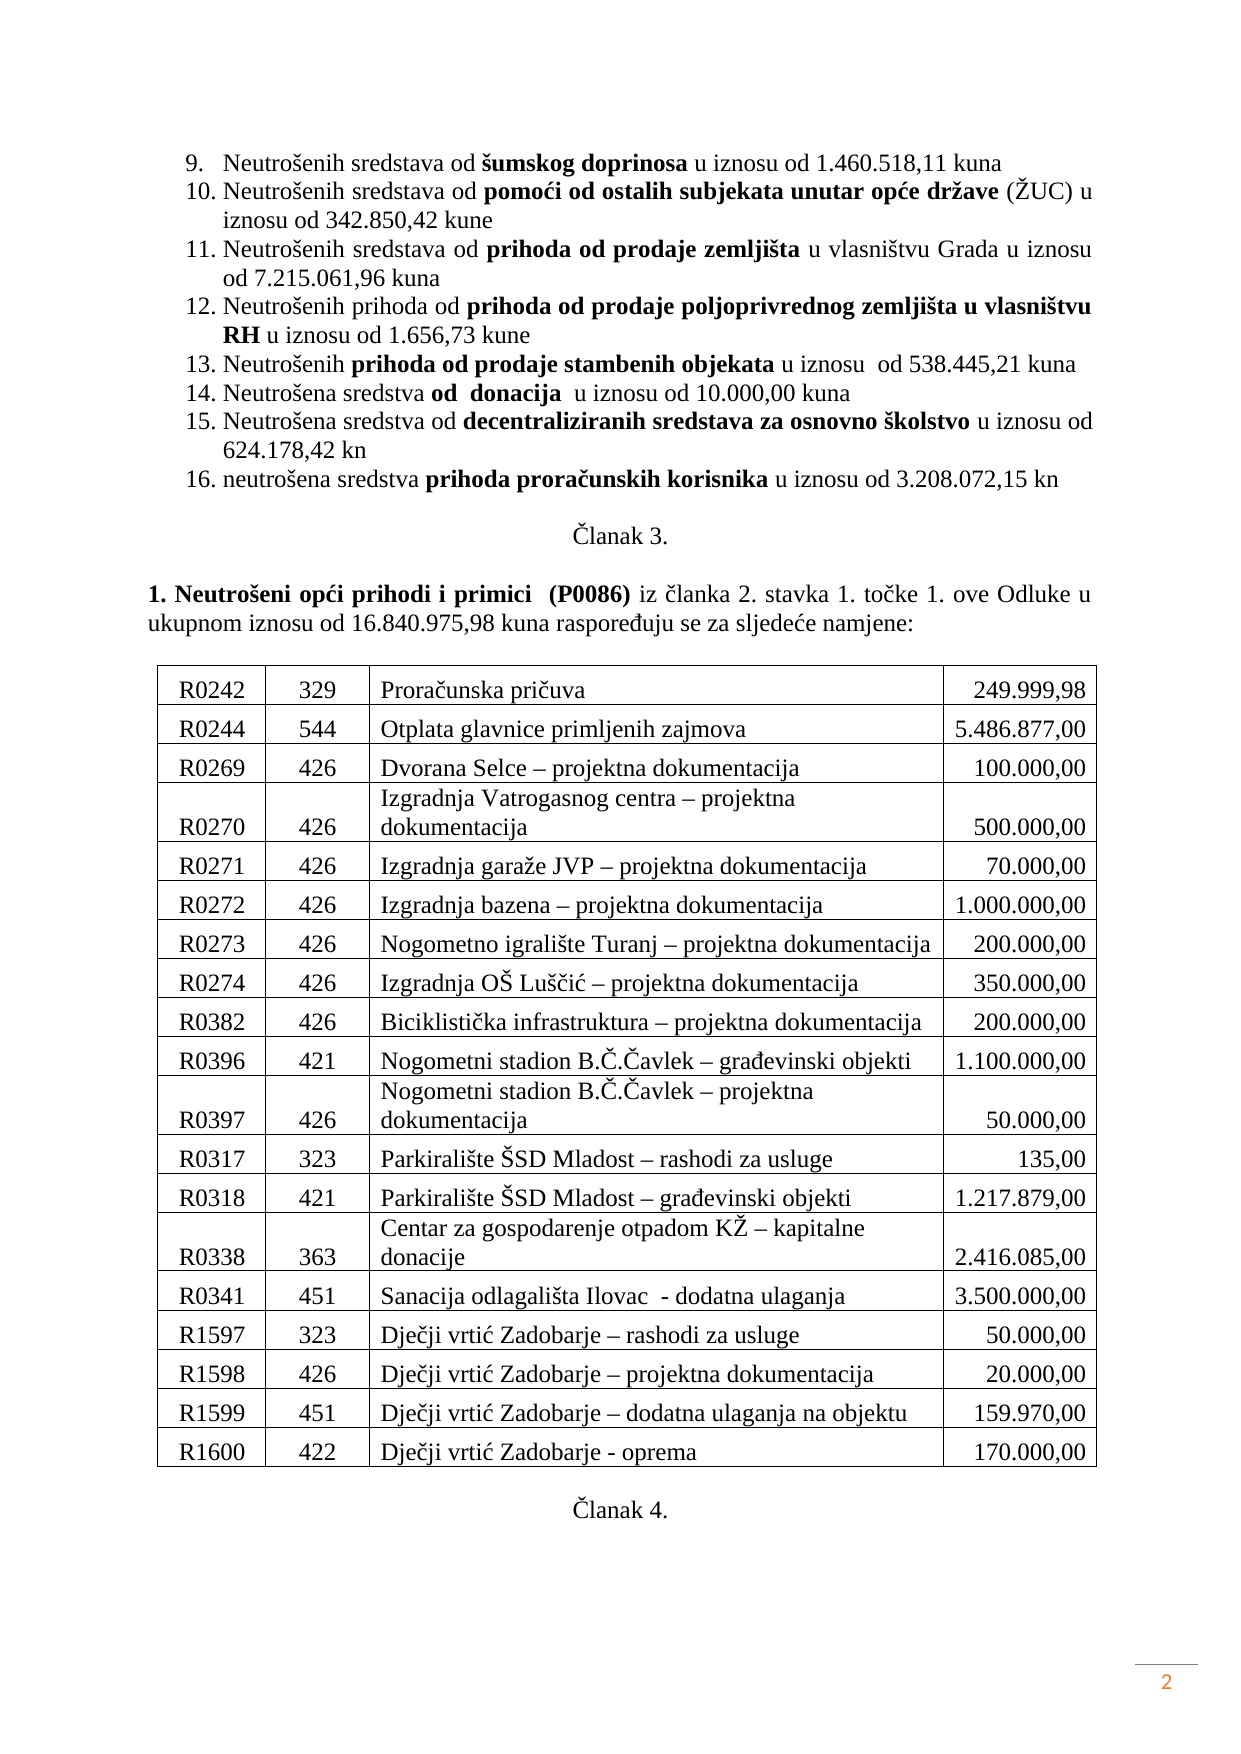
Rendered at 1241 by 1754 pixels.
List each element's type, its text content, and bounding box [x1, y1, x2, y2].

table_cell 159.970,00 [944, 1389, 1096, 1427]
table_cell Dječji vrtić Zadobarje – dodatna ulaganja na objektu [370, 1389, 943, 1427]
list Neutrošenih sredstava od prihoda od prodaje zemljišta u vlasništvu Grada u iznosu od 7.215.061,96 kuna [185, 234, 1093, 291]
table_cell 200.000,00 [944, 998, 1096, 1036]
table_cell 50.000,00 [944, 1076, 1096, 1134]
table_cell R0274 [158, 959, 265, 997]
list Neutrošena sredstva od decentraliziranih sredstava za osnovno školstvo u iznosu od 624.178,42 kn [185, 406, 1093, 464]
table_cell Nogometni stadion B.Č.Čavlek – građevinski objekti [370, 1037, 943, 1075]
table_cell 544 [266, 705, 369, 743]
table_cell 422 [266, 1428, 369, 1466]
list Neutrošenih prihoda od prihoda od prodaje poljoprivrednog zemljišta u vlasništvu RH u iznosu od 1.656,73 kune [185, 291, 1093, 349]
table_cell 426 [266, 1076, 369, 1134]
table_cell 1.100.000,00 [944, 1037, 1096, 1075]
table_cell 426 [266, 1350, 369, 1388]
text 1. Neutrošeni opći prihodi i primici (P0086) iz članka 2. stavka 1. točke 1. ove Odluke u ukupnom iznosu od 16.840.975,98 kuna raspoređuju se za sljedeće namjene: [148, 579, 1093, 636]
table_cell R0397 [158, 1076, 265, 1134]
table_cell 1.000.000,00 [944, 881, 1096, 919]
table_cell 426 [266, 881, 369, 919]
table_cell 363 [266, 1213, 369, 1270]
list Neutrošenih sredstava od šumskog doprinosa u iznosu od 1.460.518,11 kuna [185, 148, 1093, 176]
list Neutrošenih sredstava od pomoći od ostalih subjekata unutar opće države (ŽUC) u iznosu od 342.850,42 kune [185, 176, 1093, 234]
table_cell R0317 [158, 1135, 265, 1173]
table_cell Izgradnja bazena – projektna dokumentacija [370, 881, 943, 919]
table_cell 350.000,00 [944, 959, 1096, 997]
table_cell 2.416.085,00 [944, 1213, 1096, 1270]
table_cell 426 [266, 842, 369, 880]
table_cell 426 [266, 783, 369, 841]
table_cell 3.500.000,00 [944, 1271, 1096, 1309]
table_cell 426 [266, 998, 369, 1036]
table_header 249.999,98 [944, 666, 1096, 704]
table_cell 426 [266, 959, 369, 997]
table_cell 500.000,00 [944, 783, 1096, 841]
table_cell R0396 [158, 1037, 265, 1075]
table_cell R0272 [158, 881, 265, 919]
table_cell 421 [266, 1037, 369, 1075]
table_cell Dvorana Selce – projektna dokumentacija [370, 744, 943, 782]
table_cell Dječji vrtić Zadobarje – rashodi za usluge [370, 1311, 943, 1348]
table_cell 200.000,00 [944, 920, 1096, 958]
table_header R0242 [158, 666, 265, 704]
list Neutrošenih prihoda od prodaje stambenih objekata u iznosu od 538.445,21 kuna [185, 349, 1093, 378]
table_cell 426 [266, 744, 369, 782]
list Neutrošena sredstva od donacija u iznosu od 10.000,00 kuna [185, 378, 1093, 406]
table_cell R0273 [158, 920, 265, 958]
text Članak 4. [148, 1496, 1093, 1524]
table_cell R1600 [158, 1428, 265, 1466]
table_cell R0269 [158, 744, 265, 782]
table_cell Izgradnja garaže JVP – projektna dokumentacija [370, 842, 943, 880]
table_cell Biciklistička infrastruktura – projektna dokumentacija [370, 998, 943, 1036]
table_cell Sanacija odlagališta Ilovac - dodatna ulaganja [370, 1271, 943, 1309]
table_cell Izgradnja Vatrogasnog centra – projektna dokumentacija [370, 783, 943, 841]
table_cell 50.000,00 [944, 1311, 1096, 1348]
table_cell Nogometno igralište Turanj – projektna dokumentacija [370, 920, 943, 958]
table_cell R0382 [158, 998, 265, 1036]
table_cell R0244 [158, 705, 265, 743]
table_cell Dječji vrtić Zadobarje - oprema [370, 1428, 943, 1466]
table_cell 170.000,00 [944, 1428, 1096, 1466]
table_cell Dječji vrtić Zadobarje – projektna dokumentacija [370, 1350, 943, 1388]
list neutrošena sredstva prihoda proračunskih korisnika u iznosu od 3.208.072,15 kn [185, 464, 1093, 493]
table_cell 135,00 [944, 1135, 1096, 1173]
table_cell 70.000,00 [944, 842, 1096, 880]
table_cell Izgradnja OŠ Luščić – projektna dokumentacija [370, 959, 943, 997]
table_cell 451 [266, 1271, 369, 1309]
table_cell 1.217.879,00 [944, 1174, 1096, 1212]
table_cell R0270 [158, 783, 265, 841]
table_cell 20.000,00 [944, 1350, 1096, 1388]
table_header 329 [266, 666, 369, 704]
table_cell Parkiralište ŠSD Mladost – građevinski objekti [370, 1174, 943, 1212]
table_cell R1597 [158, 1311, 265, 1348]
table_cell Parkiralište ŠSD Mladost – rashodi za usluge [370, 1135, 943, 1173]
table_cell 100.000,00 [944, 744, 1096, 782]
text Članak 3. [148, 521, 1093, 550]
table_cell 323 [266, 1311, 369, 1348]
table_cell 421 [266, 1174, 369, 1212]
table_cell 426 [266, 920, 369, 958]
table_cell Otplata glavnice primljenih zajmova [370, 705, 943, 743]
table_cell R0338 [158, 1213, 265, 1270]
table_cell R1598 [158, 1350, 265, 1388]
table_cell R1599 [158, 1389, 265, 1427]
table_header Proračunska pričuva [370, 666, 943, 704]
table_cell R0318 [158, 1174, 265, 1212]
table_cell R0341 [158, 1271, 265, 1309]
table_cell Nogometni stadion B.Č.Čavlek – projektna dokumentacija [370, 1076, 943, 1134]
table_cell 451 [266, 1389, 369, 1427]
table_cell 5.486.877,00 [944, 705, 1096, 743]
table_cell R0271 [158, 842, 265, 880]
table_cell Centar za gospodarenje otpadom KŽ – kapitalne donacije [370, 1213, 943, 1270]
table_cell 323 [266, 1135, 369, 1173]
